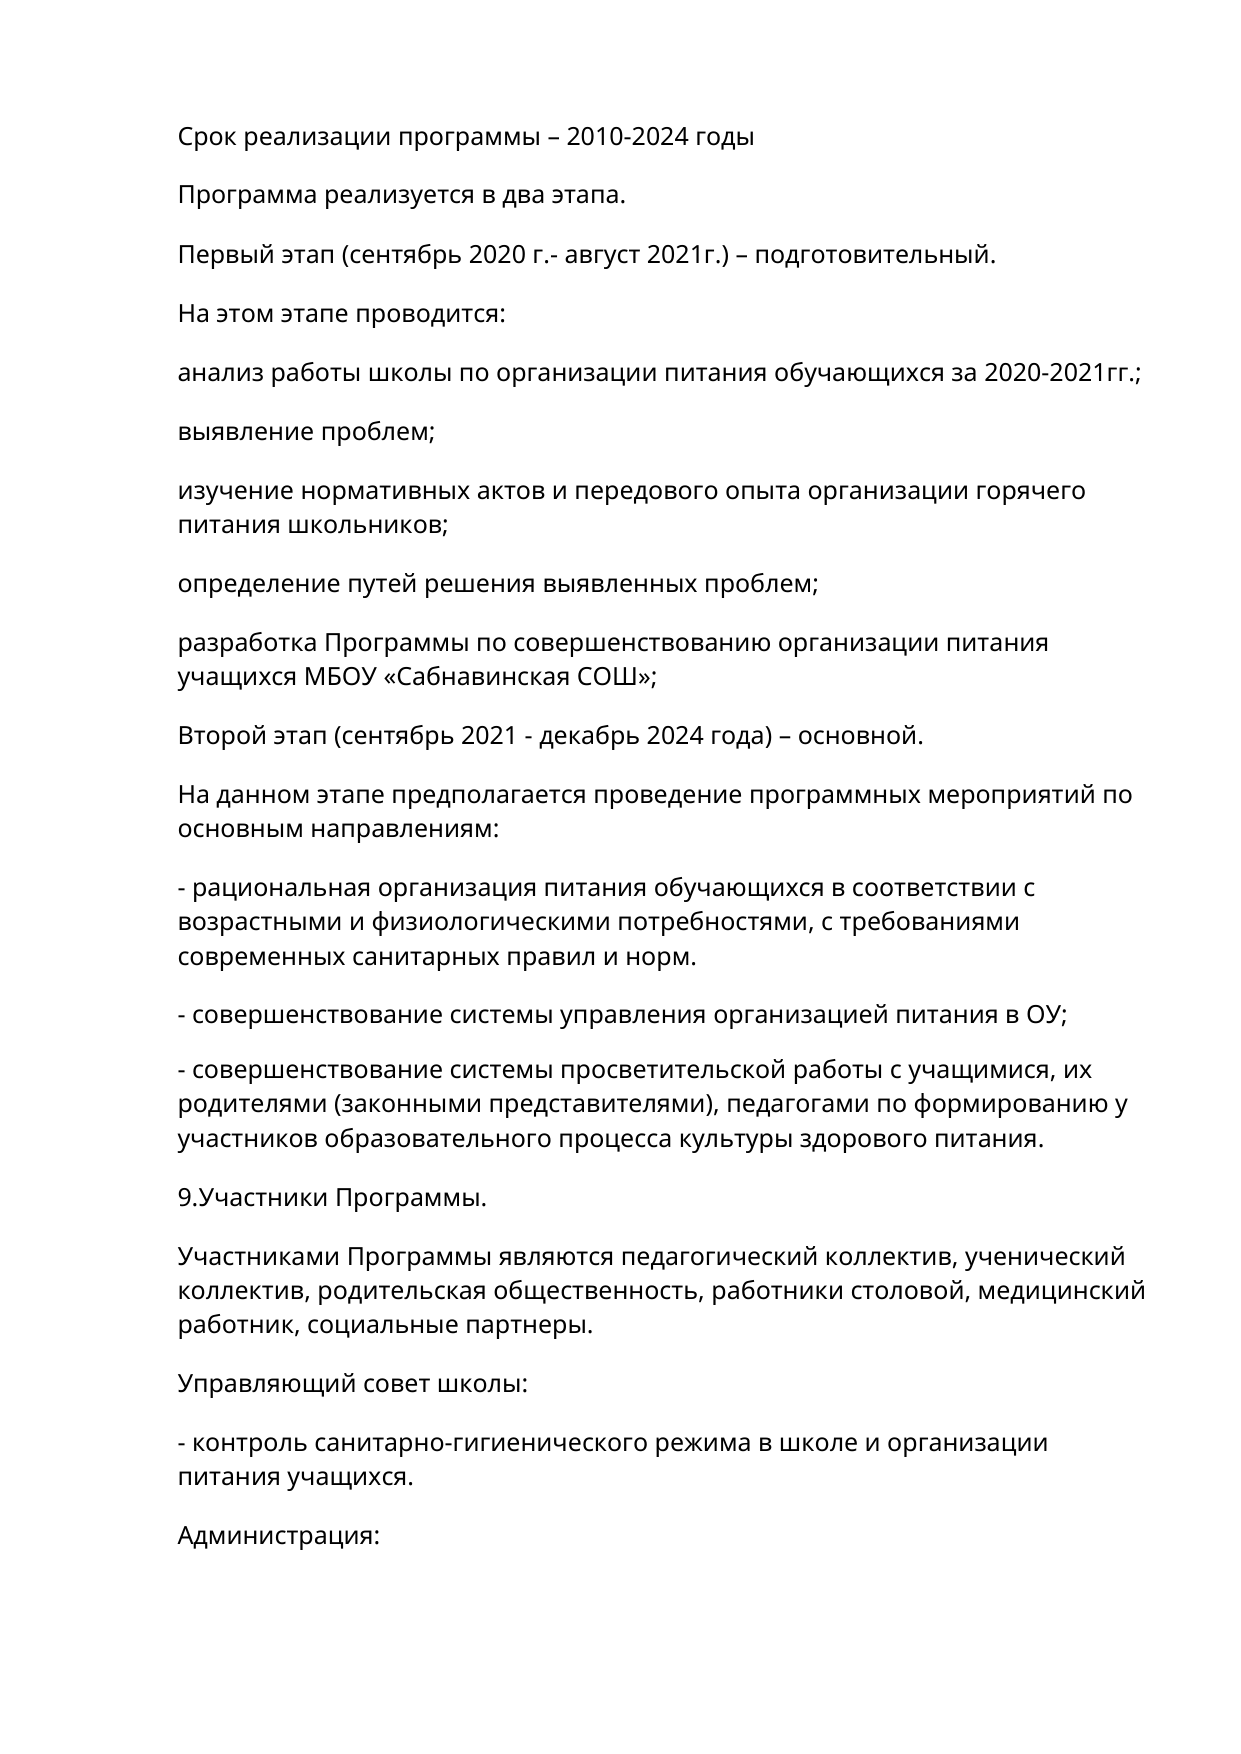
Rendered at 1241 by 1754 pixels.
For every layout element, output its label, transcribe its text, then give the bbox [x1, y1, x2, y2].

text На этом этапе проводится: [177, 295, 1152, 329]
text Первый этап (сентябрь 2020 г.- август 2021г.) – подготовительный. [177, 236, 1152, 270]
text - совершенствование системы управления организацией питания в ОУ; [177, 997, 1152, 1031]
text - контроль санитарно-гигиенического режима в школе и организации питания учащихся. [177, 1424, 1152, 1493]
text 9.Участники Программы. [177, 1179, 1152, 1213]
text анализ работы школы по организации питания обучающихся за 2020-2021гг.; [177, 354, 1152, 388]
text Программа реализуется в два этапа. [177, 177, 1152, 211]
text Второй этап (сентябрь 2021 - декабрь 2024 года) – основной. [177, 718, 1152, 752]
text Срок реализации программы – 2010-2024 годы [177, 118, 1152, 152]
text разработка Программы по совершенствованию организации питания учащихся МБОУ «Сабнавинская СОШ»; [177, 625, 1152, 693]
text Участниками Программы являются педагогический коллектив, ученический коллектив, родительская общественность, работники столовой, медицинский работник, социальные партнеры. [177, 1238, 1152, 1341]
text Администрация: [177, 1518, 1152, 1552]
text - рациональная организация питания обучающихся в соответствии с возрастными и физиологическими потребностями, с требованиями современных санитарных правил и норм. [177, 870, 1152, 972]
text Управляющий совет школы: [177, 1366, 1152, 1399]
text - совершенствование системы просветительской работы с учащимися, их родителями (законными представителями), педагогами по формированию у участников образовательного процесса культуры здорового питания. [177, 1052, 1152, 1154]
text На данном этапе предполагается проведение программных мероприятий по основным направлениям: [177, 777, 1152, 845]
text изучение нормативных актов и передового опыта организации горячего питания школьников; [177, 472, 1152, 541]
text выявление проблем; [177, 413, 1152, 447]
text определение путей решения выявленных проблем; [177, 566, 1152, 600]
